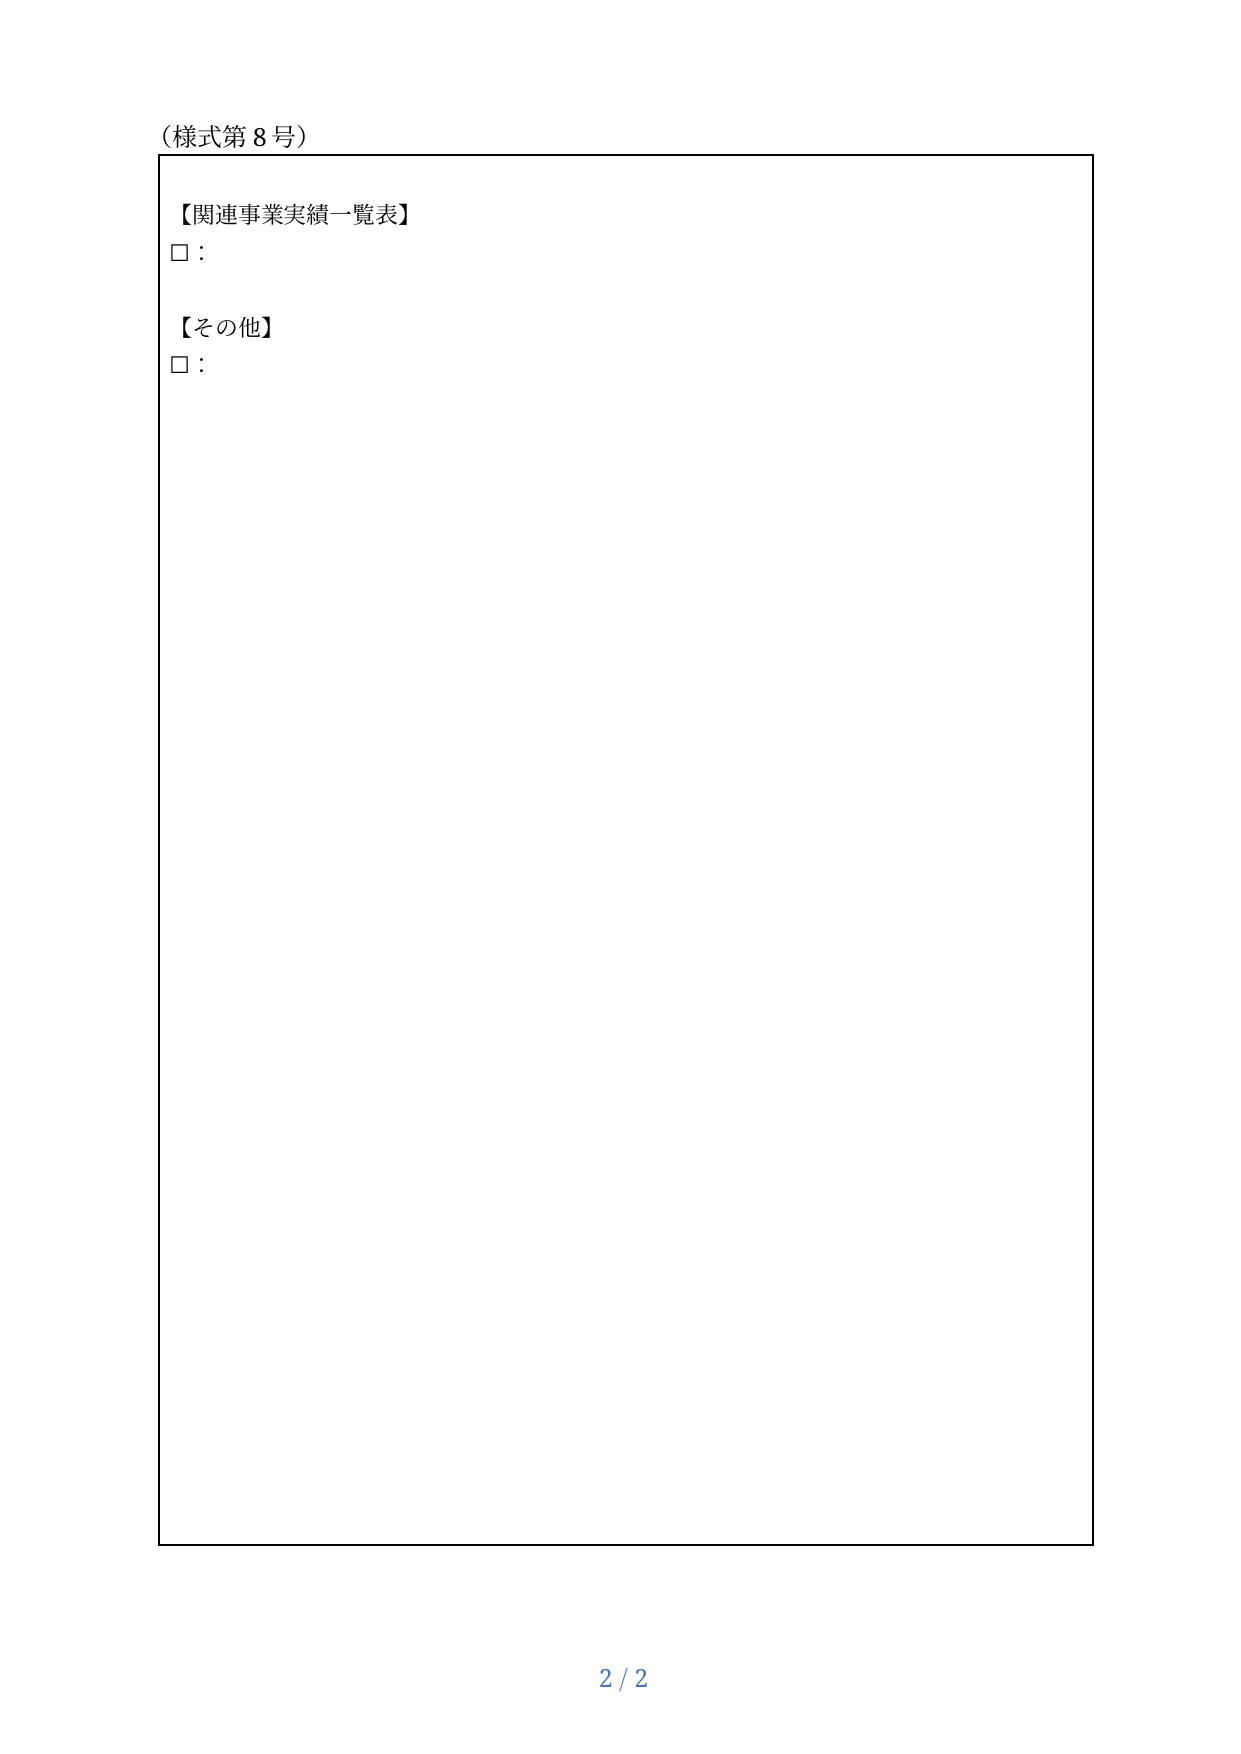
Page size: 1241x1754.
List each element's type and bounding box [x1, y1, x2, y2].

table_cell [160, 156, 1092, 1544]
